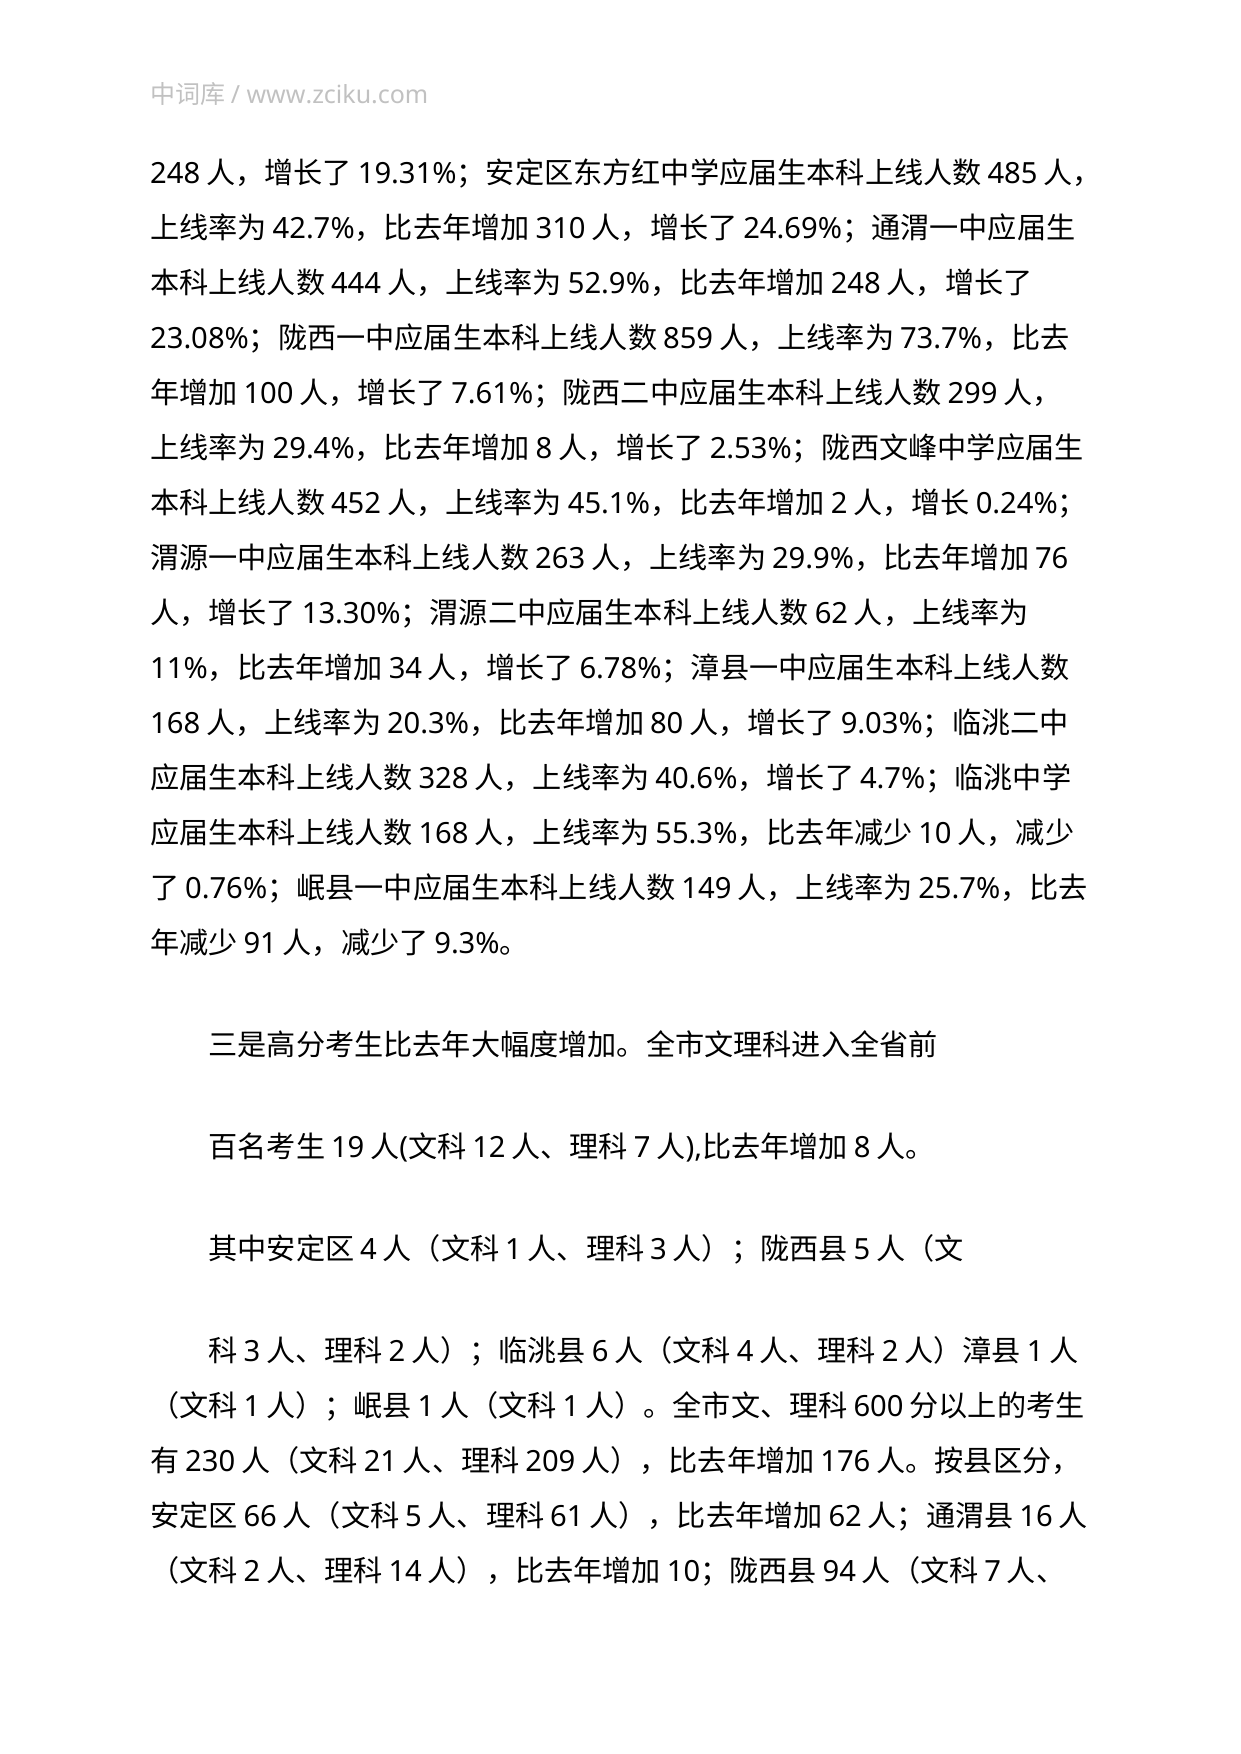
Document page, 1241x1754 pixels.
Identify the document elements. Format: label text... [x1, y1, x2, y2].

text 百名考生19人(文科12人、理科7人),比去年增加8人。 [150, 1124, 1090, 1166]
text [150, 1328, 1090, 1590]
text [150, 150, 1090, 962]
text 三是高分考生比去年大幅度增加。全市文理科进入全省前 [150, 1022, 1090, 1064]
text 其中安定区4人（文科1人、理科3人）；陇西县5人（文 [150, 1226, 1090, 1268]
